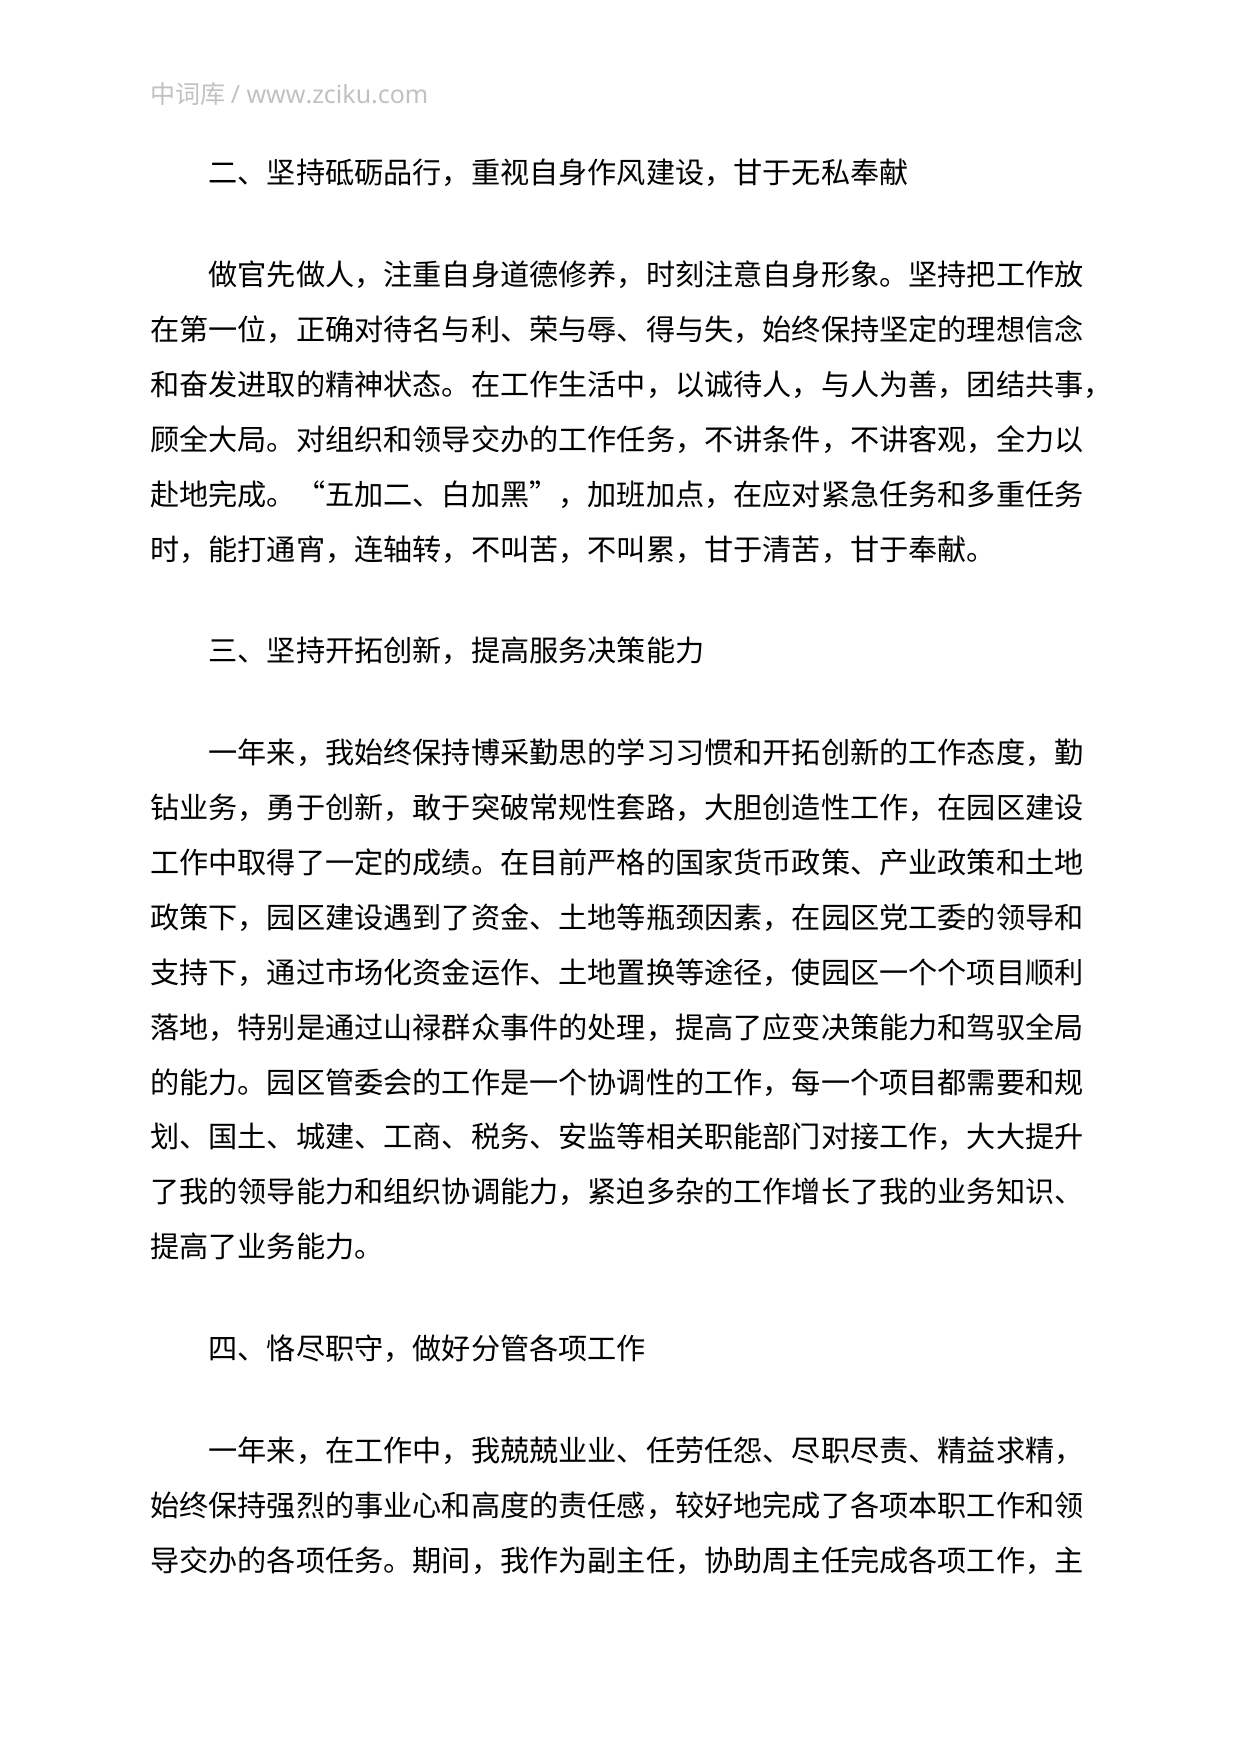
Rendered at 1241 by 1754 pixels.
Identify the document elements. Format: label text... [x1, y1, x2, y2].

text 一年来，我始终保持博采勤思的学习习惯和开拓创新的工作态度，勤钻业务，勇于创新，敢于突破常规性套路，大胆创造性工作，在园区建设工作中取得了一定的成绩。在目前严格的国家货币政策、产业政策和土地政策下，园区建设遇到了资金、土地等瓶颈因素，在园区党工委的领导和支持下，通过市场化资金运作、土地置换等途径，使园区一个个项目顺利落地，特别是通过山禄群众事件的处理，提高了应变决策能力和驾驭全局的能力。园区管委会的工作是一个协调性的工作，每一个项目都需要和规划、国土、城建、工商、税务、安监等相关职能部门对接工作，大大提升了我的领导能力和组织协调能力，紧迫多杂的工作增长了我的业务知识、提高了业务能力。 [150, 730, 1090, 1266]
text 做官先做人，注重自身道德修养，时刻注意自身形象。坚持把工作放在第一位，正确对待名与利、荣与辱、得与失，始终保持坚定的理想信念和奋发进取的精神状态。在工作生活中，以诚待人，与人为善，团结共事，顾全大局。对组织和领导交办的工作任务，不讲条件，不讲客观，全力以赴地完成。“五加二、白加黑”，加班加点，在应对紧急任务和多重任务时，能打通宵，连轴转，不叫苦，不叫累，甘于清苦，甘于奉献。 [150, 252, 1090, 568]
text 四、恪尽职守，做好分管各项工作 [150, 1326, 1090, 1368]
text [150, 1427, 1090, 1579]
text 三、坚持开拓创新，提高服务决策能力 [150, 628, 1090, 670]
text 二、坚持砥砺品行，重视自身作风建设，甘于无私奉献 [150, 150, 1090, 192]
